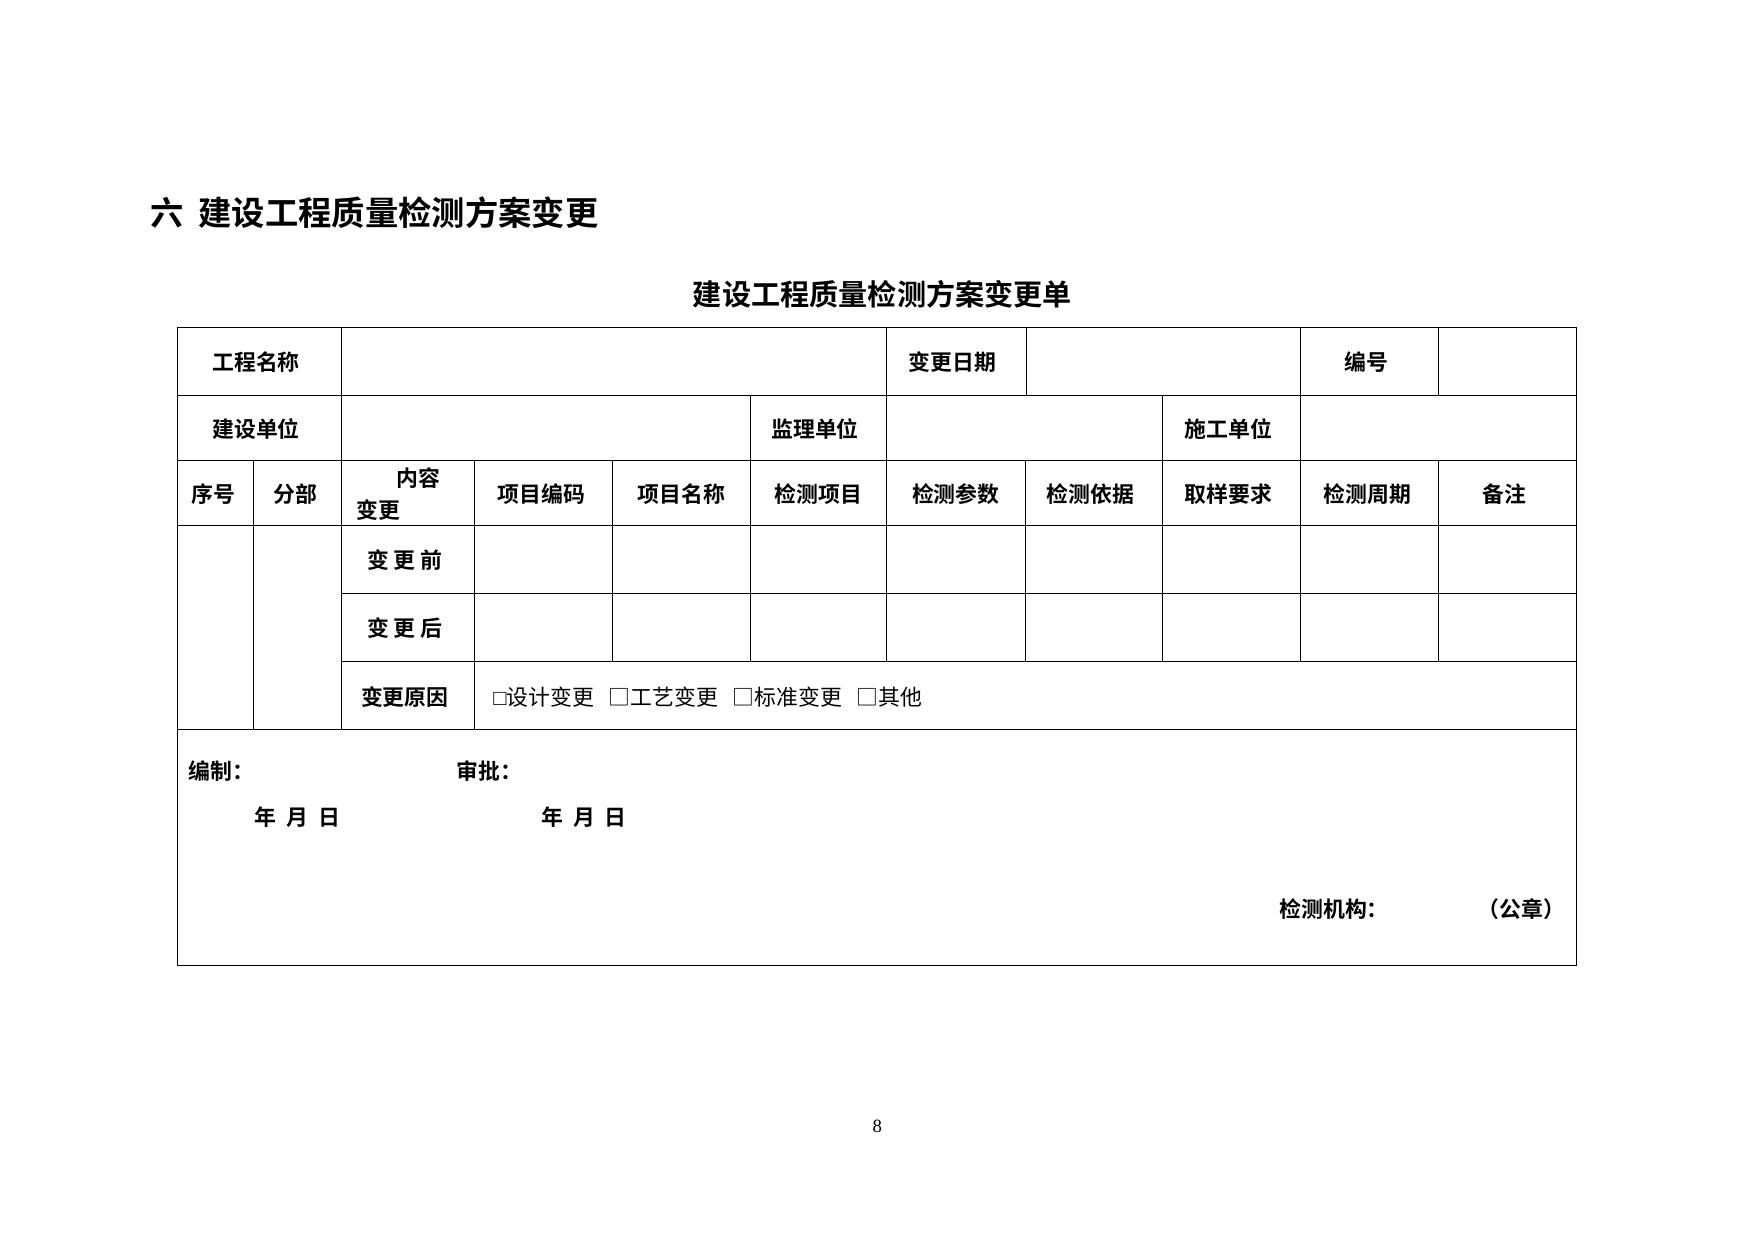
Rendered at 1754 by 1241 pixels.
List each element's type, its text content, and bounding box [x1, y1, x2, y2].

table_cell 取样要求 [1163, 461, 1300, 525]
table_cell 项目名称 [613, 461, 750, 525]
table_header 变更日期 [887, 328, 1026, 394]
table_cell 内容 变更 [342, 461, 474, 525]
table_cell □设计变更 □工艺变更 □标准变更 □其他 [475, 662, 1576, 729]
table_cell 备注 [1439, 461, 1576, 525]
table_cell 编制： 审批： 年 月 日 年 月 日 检测机构： （公章） [178, 730, 1576, 964]
table_cell [887, 594, 1025, 661]
table_header 工程名称 [178, 328, 341, 394]
table_header [342, 328, 886, 394]
table_header 编号 [1301, 328, 1438, 394]
table_cell [613, 526, 750, 593]
table_cell [751, 594, 886, 661]
table_cell [475, 526, 612, 593]
table_cell 变更原因 [342, 662, 474, 729]
table_cell [1163, 594, 1300, 661]
table_cell 建设单位 [178, 396, 341, 460]
table_cell [1439, 594, 1576, 661]
table_cell 检测依据 [1026, 461, 1162, 525]
table_cell 变 更 前 [342, 526, 474, 593]
subtitle 六 建设工程质量检测方案变更 [150, 187, 1604, 235]
table_cell 项目编码 [475, 461, 612, 525]
table_cell 监理单位 [751, 396, 886, 460]
table_cell [887, 526, 1025, 593]
table_cell [1301, 396, 1576, 460]
table_cell [342, 396, 750, 460]
table_cell 序号 [178, 461, 253, 525]
table_cell [475, 594, 612, 661]
table_cell [1301, 594, 1438, 661]
table_cell [1439, 526, 1576, 593]
table_header [1439, 328, 1576, 394]
table_cell [1163, 526, 1300, 593]
table_cell [751, 526, 886, 593]
table_cell 检测参数 [887, 461, 1025, 525]
table_cell 检测周期 [1301, 461, 1438, 525]
table_cell [887, 396, 1162, 460]
table_cell 变 更 后 [342, 594, 474, 661]
table_cell [1301, 526, 1438, 593]
table_cell [1026, 594, 1162, 661]
table_cell [178, 526, 253, 729]
table_header [1027, 328, 1300, 394]
text 建设工程质量检测方案变更单 [150, 272, 1614, 314]
table_cell 分部 [254, 461, 341, 525]
table_cell [254, 526, 341, 729]
table_cell [1026, 526, 1162, 593]
table_cell [613, 594, 750, 661]
table_cell 施工单位 [1163, 396, 1300, 460]
table_cell 检测项目 [751, 461, 886, 525]
